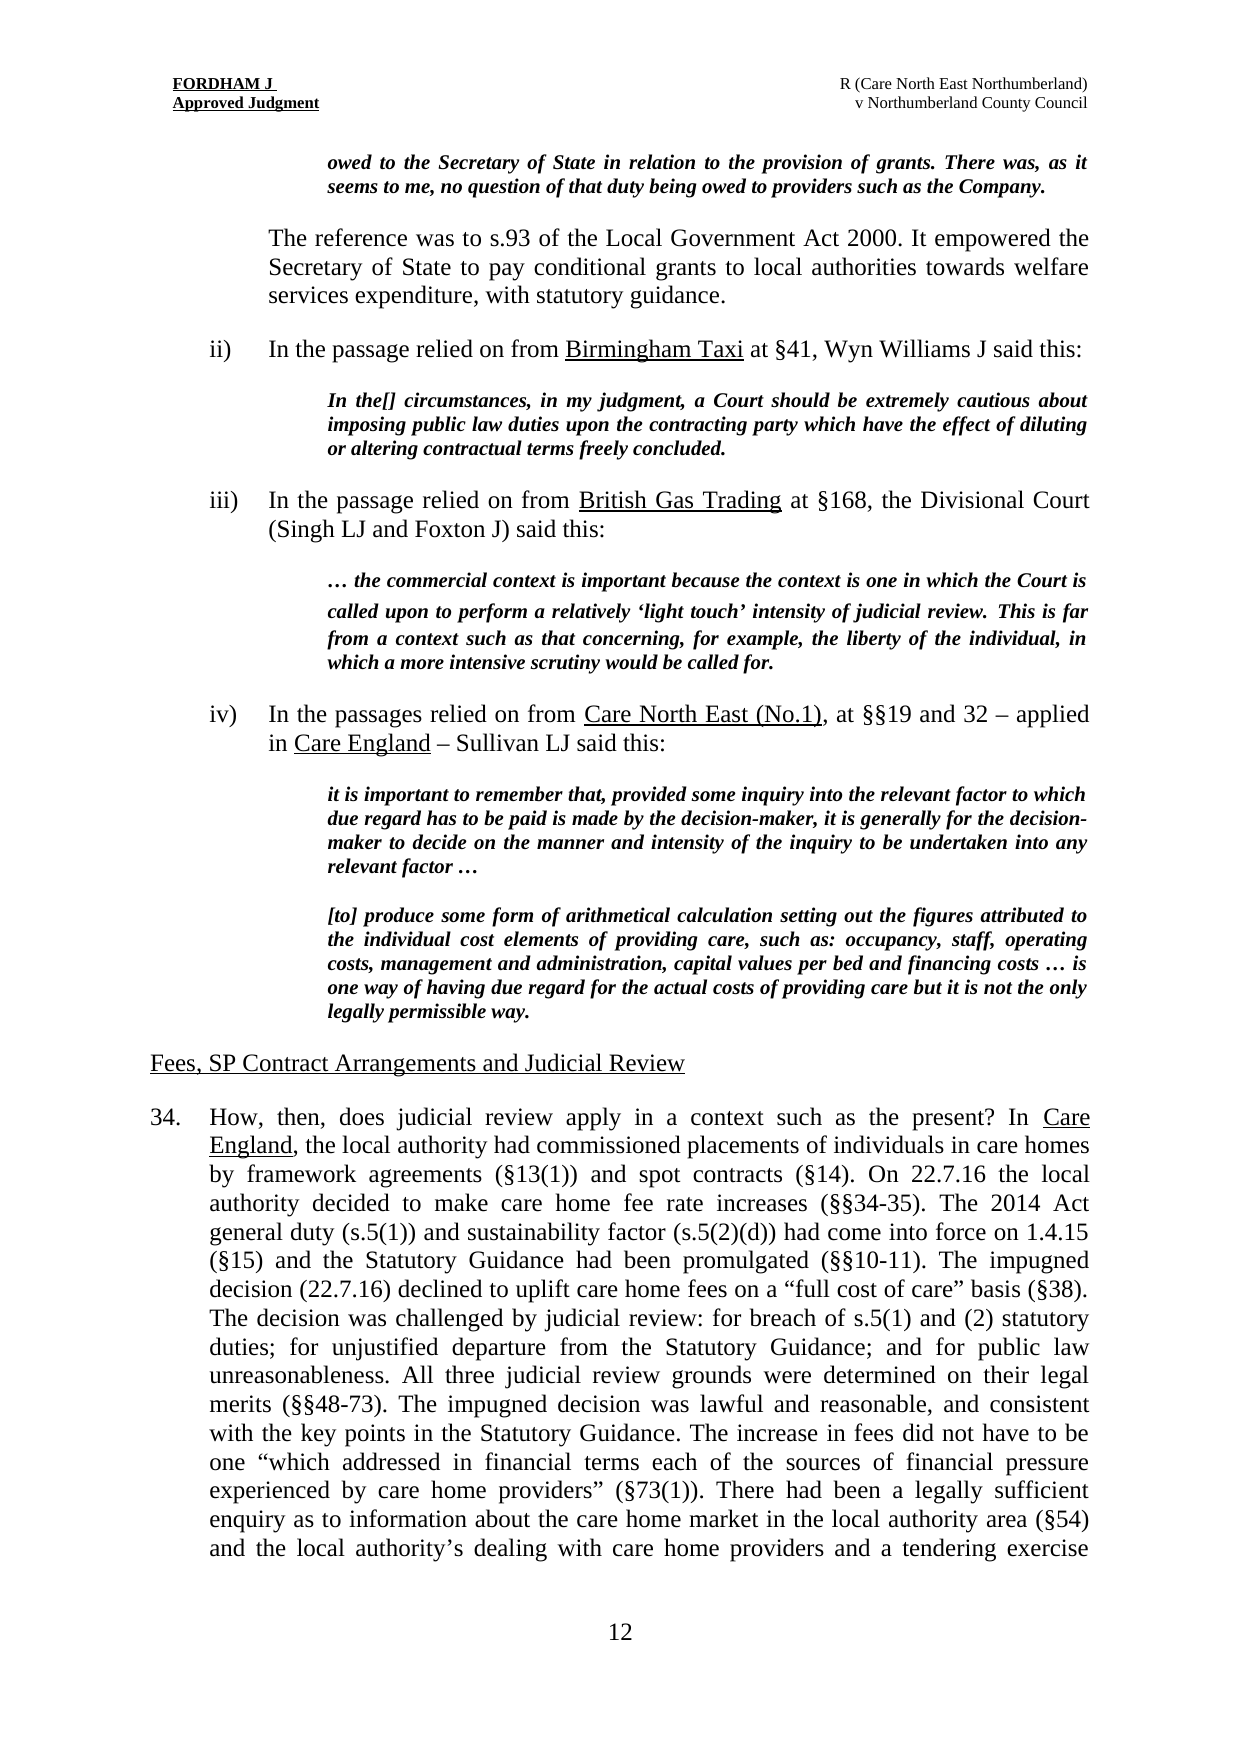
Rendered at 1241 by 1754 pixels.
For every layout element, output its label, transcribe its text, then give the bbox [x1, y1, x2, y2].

text In the passages relied on from Care North East (No.1), at §§19 and 32 – applied in Care England – Sullivan LJ said this: [209, 699, 1090, 757]
list [to] produce some form of arithmetical calculation setting out the figures attributed to the individual cost elements of providing care, such as: occupancy, staff, operating costs, management and administration, capital values per bed and financing costs … is one way of having due regard for the actual costs of providing care but it is not the only legally permissible way. [327, 903, 1090, 1023]
list The reference was to s.93 of the Local Government Act 2000. It empowered the Secretary of State to pay conditional grants to local authorities towards welfare services expenditure, with statutory guidance. [268, 223, 1090, 309]
list … the commercial context is important because the context is one in which the Court is called upon to perform a relatively ‘light touch’ intensity of judicial review. This is far from a context such as that concerning, for example, the liberty of the individual, in which a more intensive scrutiny would be called for. [327, 568, 1090, 674]
text In the passage relied on from Birmingham Taxi at §41, Wyn Williams J said this: [209, 334, 1090, 363]
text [150, 1102, 1090, 1562]
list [327, 150, 1090, 198]
list it is important to remember that, provided some inquiry into the relevant factor to which due regard has to be paid is made by the decision-maker, it is generally for the decision-maker to decide on the manner and intensity of the inquiry to be undertaken into any relevant factor … [327, 782, 1090, 878]
list Fees, SP Contract Arrangements and Judicial Review [150, 1048, 1090, 1077]
text In the passage relied on from British Gas Trading at §168, the Divisional Court (Singh LJ and Foxton J) said this: [209, 485, 1090, 543]
list In the[] circumstances, in my judgment, a Court should be extremely cautious about imposing public law duties upon the contracting party which have the effect of diluting or altering contractual terms freely concluded. [225, 388, 1090, 460]
